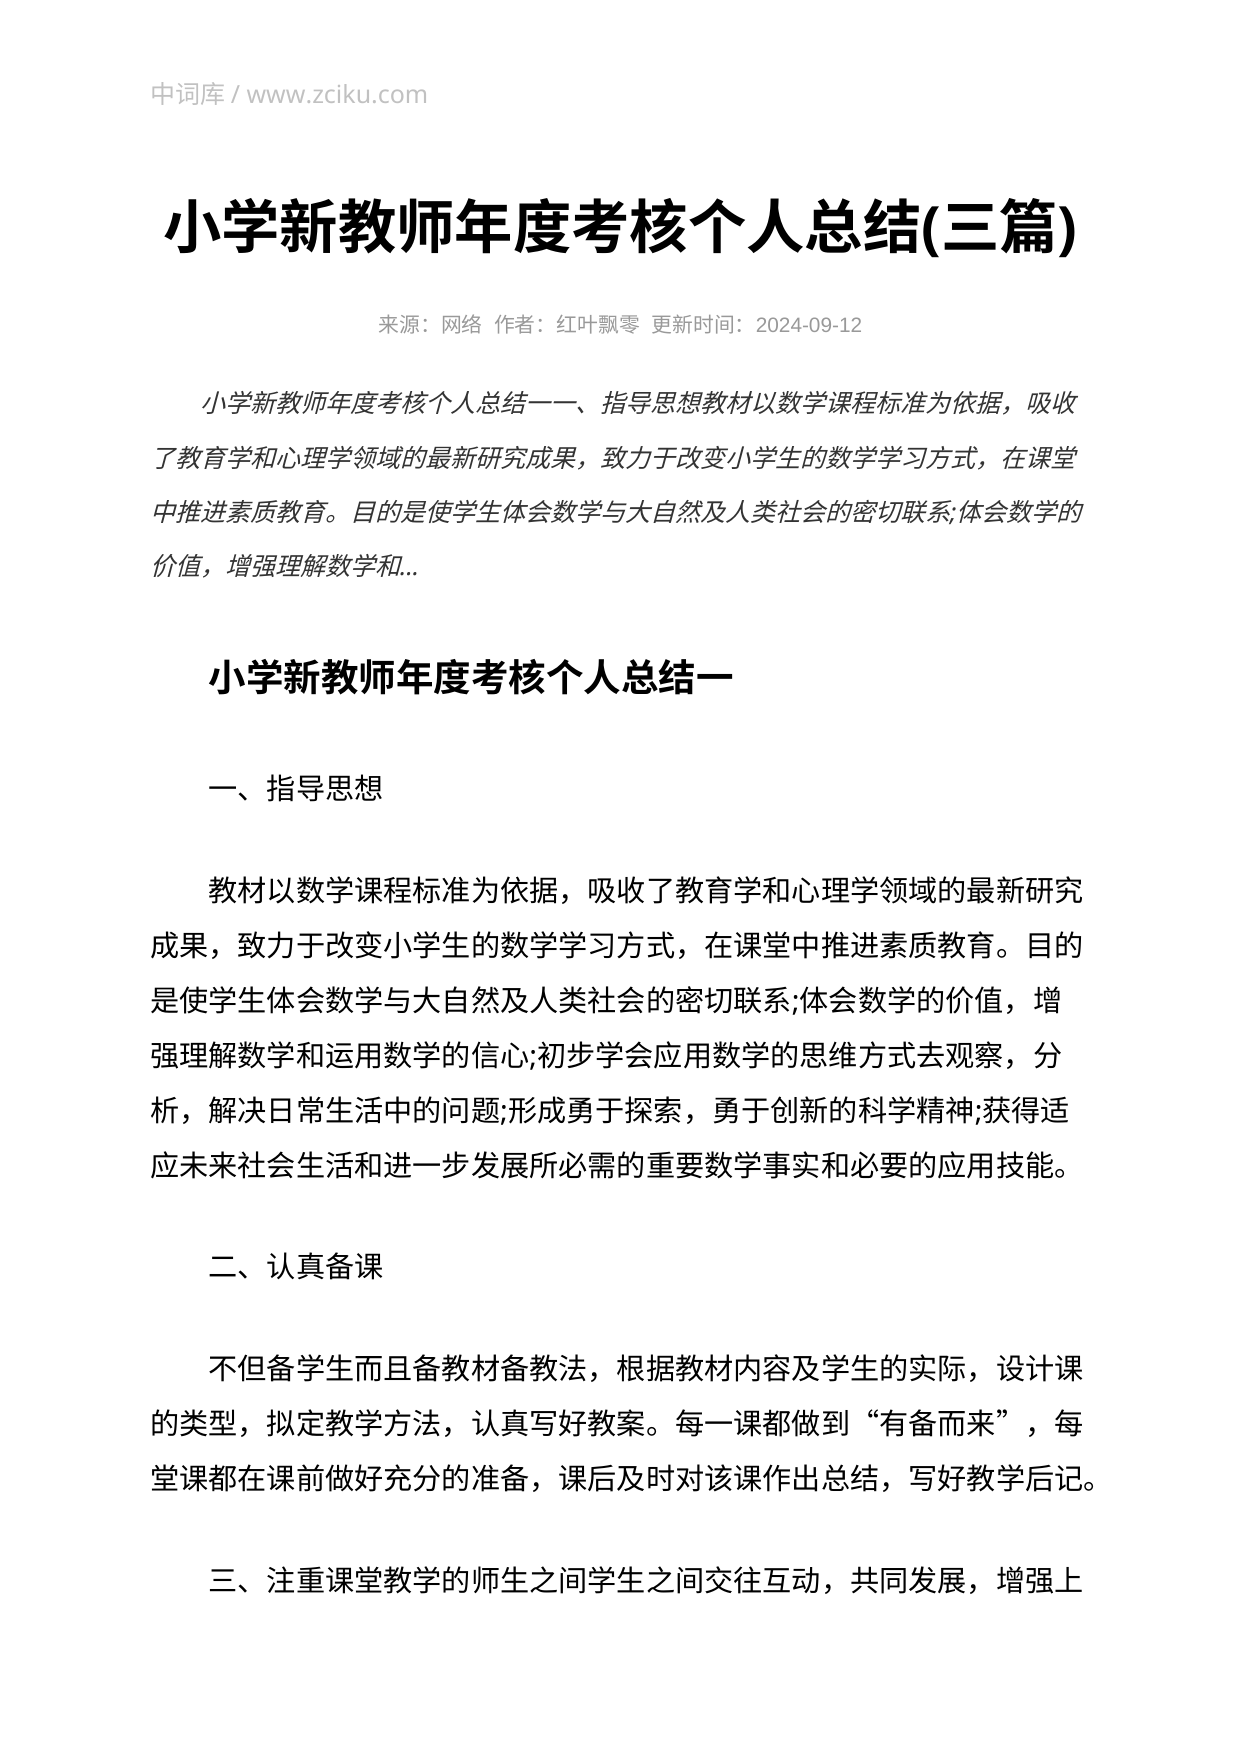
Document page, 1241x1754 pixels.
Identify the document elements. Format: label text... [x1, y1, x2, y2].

text 二、认真备课 [150, 1244, 1090, 1286]
text 教材以数学课程标准为依据，吸收了教育学和心理学领域的最新研究成果，致力于改变小学生的数学学习方式，在课堂中推进素质教育。目的是使学生体会数学与大自然及人类社会的密切联系;体会数学的价值，增强理解数学和运用数学的信心;初步学会应用数学的思维方式去观察，分析，解决日常生活中的问题;形成勇于探索，勇于创新的科学精神;获得适应未来社会生活和进一步发展所必需的重要数学事实和必要的应用技能。 [150, 867, 1090, 1184]
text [150, 1557, 1090, 1599]
text 来源：网络 作者：红叶飘零 更新时间：2024-09-12 [150, 313, 1090, 337]
text 小学新教师年度考核个人总结一一、指导思想教材以数学课程标准为依据，吸收了教育学和心理学领域的最新研究成果，致力于改变小学生的数学学习方式，在课堂中推进素质教育。目的是使学生体会数学与大自然及人类社会的密切联系;体会数学的价值，增强理解数学和... [150, 384, 1090, 583]
text 小学新教师年度考核个人总结一 [150, 648, 1090, 702]
text 不但备学生而且备教材备教法，根据教材内容及学生的实际，设计课的类型，拟定教学方法，认真写好教案。每一课都做到“有备而来”，每堂课都在课前做好充分的准备，课后及时对该课作出总结，写好教学后记。 [150, 1346, 1090, 1498]
subtitle 小学新教师年度考核个人总结(三篇) [150, 181, 1090, 266]
text 一、指导思想 [150, 766, 1090, 808]
